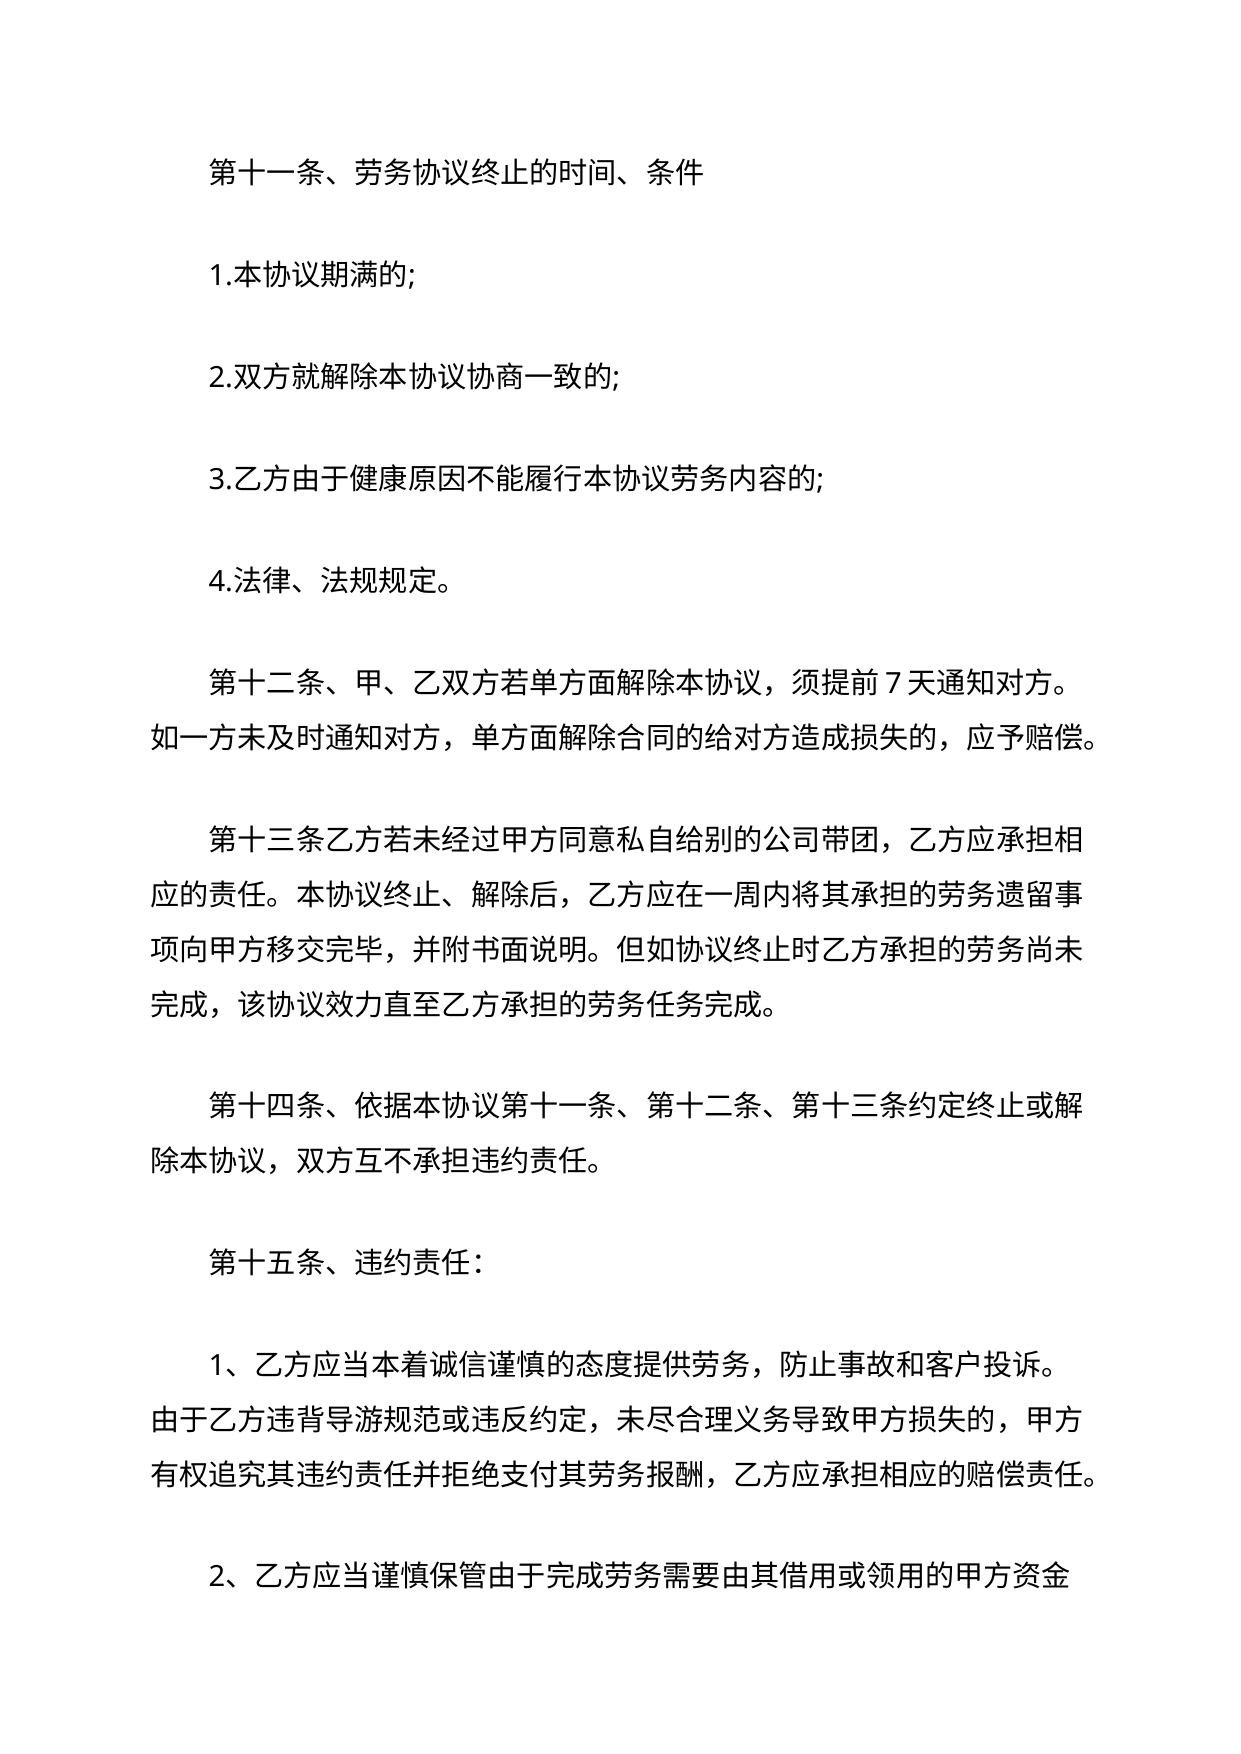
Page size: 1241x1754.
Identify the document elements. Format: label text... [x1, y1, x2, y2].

text 2.双方就解除本协议协商一致的; [150, 354, 1090, 396]
text 3.乙方由于健康原因不能履行本协议劳务内容的; [150, 456, 1090, 498]
text 1.本协议期满的; [150, 252, 1090, 294]
text 1、乙方应当本着诚信谨慎的态度提供劳务，防止事故和客户投诉。由于乙方违背导游规范或违反约定，未尽合理义务导致甲方损失的，甲方有权追究其违约责任并拒绝支付其劳务报酬，乙方应承担相应的赔偿责任。 [150, 1341, 1090, 1493]
text 第十三条乙方若未经过甲方同意私自给别的公司带团，乙方应承担相应的责任。本协议终止、解除后，乙方应在一周内将其承担的劳务遗留事项向甲方移交完毕，并附书面说明。但如协议终止时乙方承担的劳务尚未完成，该协议效力直至乙方承担的劳务任务完成。 [150, 816, 1090, 1023]
text 第十二条、甲、乙双方若单方面解除本协议，须提前7天通知对方。如一方未及时通知对方，单方面解除合同的给对方造成损失的，应予赔偿。 [150, 660, 1090, 757]
text 第十四条、依据本协议第十一条、第十二条、第十三条约定终止或解除本协议，双方互不承担违约责任。 [150, 1083, 1090, 1180]
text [150, 1553, 1090, 1595]
text 第十一条、劳务协议终止的时间、条件 [150, 150, 1090, 192]
text 4.法律、法规规定。 [150, 558, 1090, 600]
text 第十五条、违约责任： [150, 1239, 1090, 1282]
